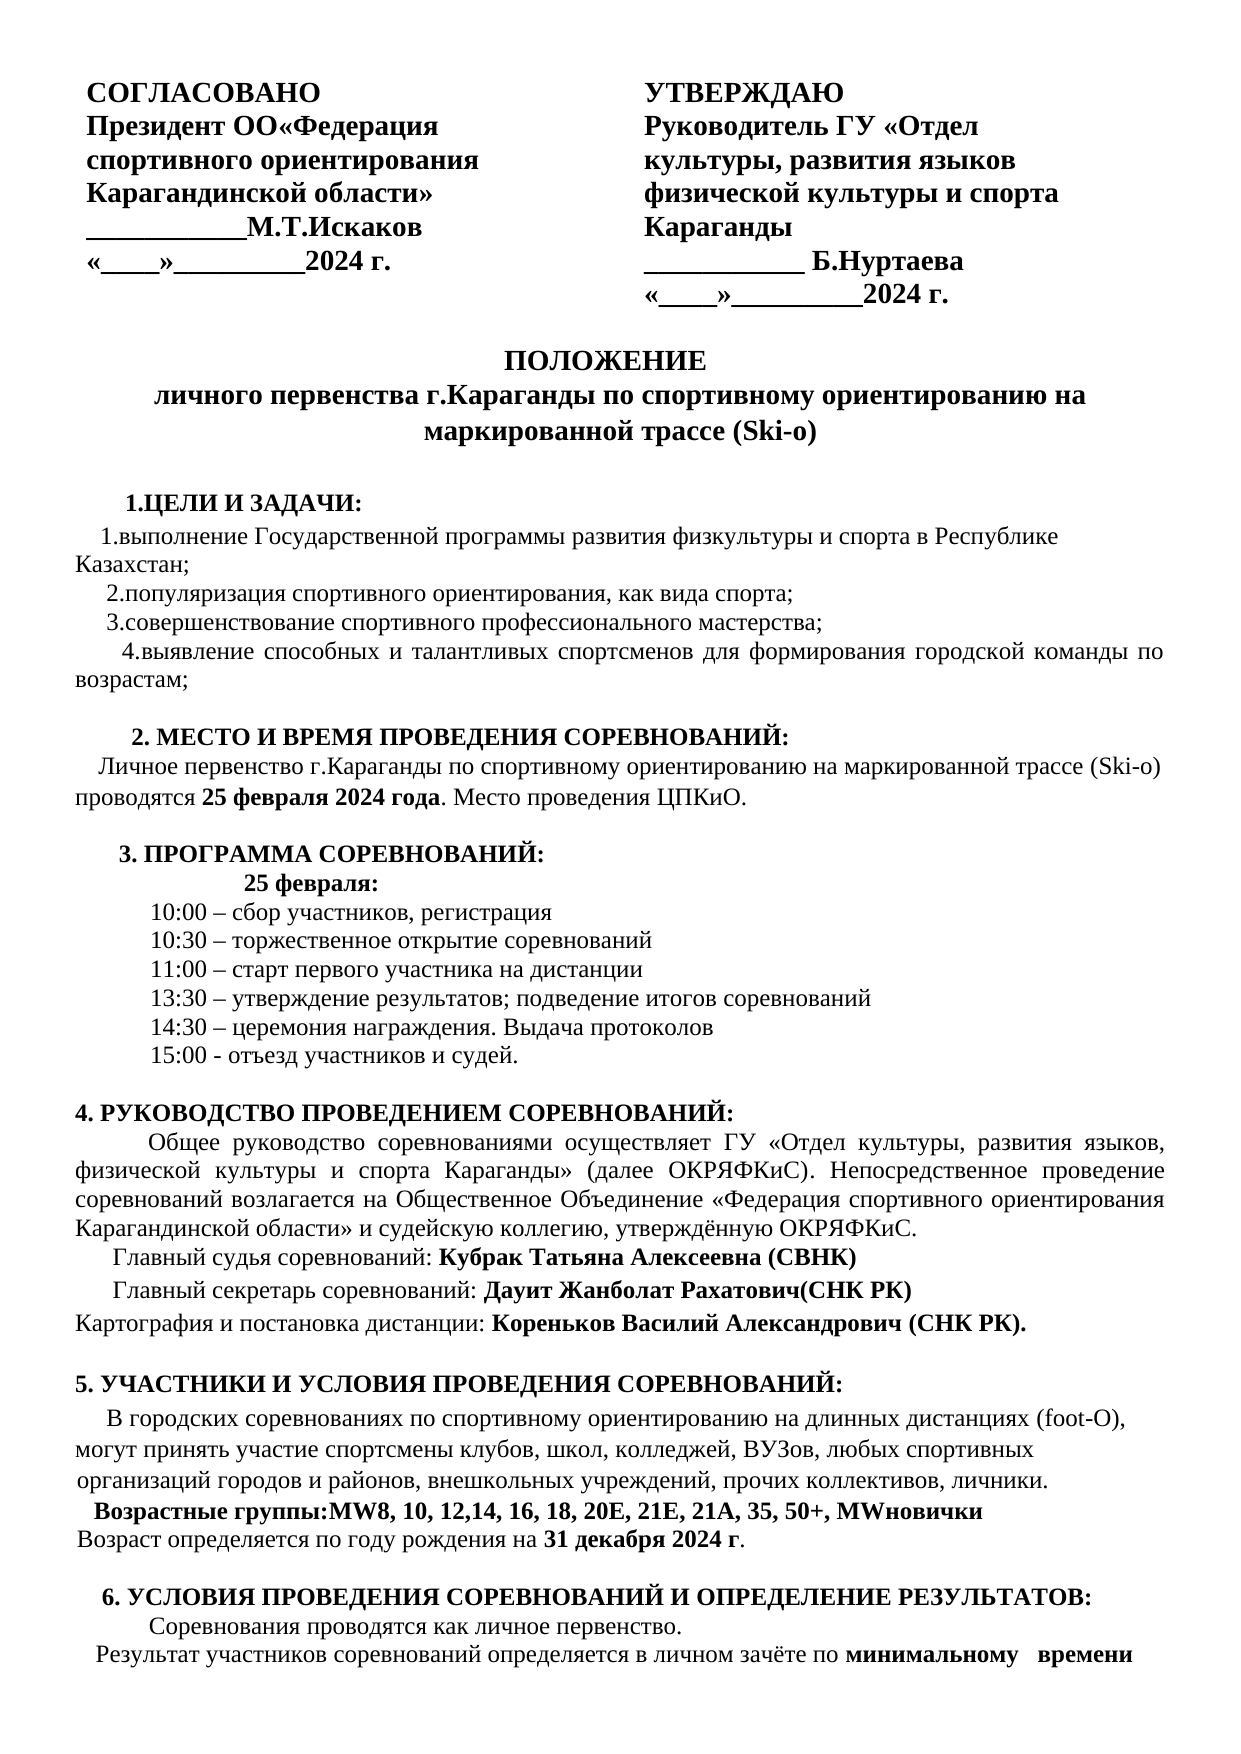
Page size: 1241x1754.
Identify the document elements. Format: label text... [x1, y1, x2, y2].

text Главный судья соревнований: Кубрак Татьяна Алексеевна (СВНК) [75, 1242, 1165, 1271]
text 4.выявление способных и талантливых спортсменов для формирования городской команды по возрастам; [75, 636, 1165, 693]
text 1.ЦЕЛИ И ЗАДАЧИ: [75, 488, 1165, 516]
text Результат участников соревнований определяется в личном зачёте по минимальному времени [45, 1639, 1165, 1668]
text 3. ПРОГРАММА СОРЕВНОВАНИЙ: [75, 839, 1165, 868]
text Общее руководство соревнованиями осуществляет ГУ «Отдел культуры, развития языков, физической культуры и спорта Караганды» (далее ОКРЯФКиС). Непосредственное проведение соревнований возлагается на Общественное Объединение «Федерация спортивного ориентирования Карагандинской области» и судейскую коллегию, утверждённую ОКРЯФКиС. [75, 1127, 1165, 1242]
text 3.совершенствование спортивного профессионального мастерства; [75, 607, 1165, 636]
text 2.популяризация спортивного ориентирования, как вида спорта; [75, 578, 1165, 607]
text В городских соревнованиях по спортивному ориентированию на длинных дистанциях (foot-O), могут принять участие спортсмены клубов, школ, колледжей, ВУЗов, любых спортивных [75, 1403, 1165, 1462]
text 15:00 - отъезд участников и судей. [75, 1041, 1165, 1069]
text 14:30 – церемония награждения. Выдача протоколов [150, 1012, 1165, 1041]
text 5. УЧАСТНИКИ И УСЛОВИЯ ПРОВЕДЕНИЯ СОРЕВНОВАНИЙ: [75, 1369, 1165, 1398]
text 11:00 – старт первого участника на дистанции [150, 954, 1165, 983]
text 1.выполнение Государственной программы развития физкультуры и спорта в Республике Казахстан; [75, 521, 1165, 578]
text Главный секретарь соревнований: Дауит Жанболат Рахатович(СНК РК) [75, 1275, 1165, 1303]
text 10:00 – сбор участников, регистрация [150, 897, 1165, 926]
text 4. РУКОВОДСТВО ПРОВЕДЕНИЕМ СОРЕВНОВАНИЙ: [75, 1098, 1165, 1127]
text 6. УСЛОВИЯ ПРОВЕДЕНИЯ СОРЕВНОВАНИЙ И ОПРЕДЕЛЕНИЕ РЕЗУЛЬТАТОВ: [45, 1582, 1165, 1611]
text 2. МЕСТО И ВРЕМЯ ПРОВЕДЕНИЯ СОРЕВНОВАНИЙ: [75, 722, 1165, 751]
text личного первенства г.Караганды по спортивному ориентированию на маркированной трассе (Ski-o) [75, 377, 1165, 447]
text Картография и постановка дистанции: Кореньков Василий Александрович (СНК РК). [75, 1308, 1165, 1337]
text ПОЛОЖЕНИЕ [45, 343, 1165, 377]
text Соревнования проводятся как личное первенство. [45, 1611, 1165, 1639]
text Возраст определяется по году рождения на 31 декабря 2024 г. [45, 1524, 1165, 1553]
text организаций городов и районов, внешкольных учреждений, прочих коллективов, личники. [31, 1465, 1210, 1493]
table_header СОГЛАСОВАНО Президент ОО«Федерация спортивного ориентирования Карагандинской области» ___________М.Т.Искаков «____»_________2024 г. [75, 75, 633, 310]
text Возрастные группы:MW8, 10, 12,14, 16, 18, 20Е, 21Е, 21А, 35, 50+, MWновички [75, 1496, 1165, 1524]
text 25 февраля: [75, 868, 1165, 897]
text Личное первенство г.Караганды по спортивному ориентированию на маркированной трассе (Ski-o) [75, 751, 1165, 779]
table_header УТВЕРЖДАЮ Руководитель ГУ «Отдел культуры, развития языков физической культуры и спорта Караганды ___________ Б.Нуртаева «____»_________2024 г. [633, 75, 1179, 310]
text проводятся 25 февраля 2024 года. Место проведения ЦПКиО. [75, 782, 1165, 811]
text 10:30 – торжественное открытие соревнований [150, 926, 1165, 954]
text 13:30 – утверждение результатов; подведение итогов соревнований [150, 983, 1165, 1012]
